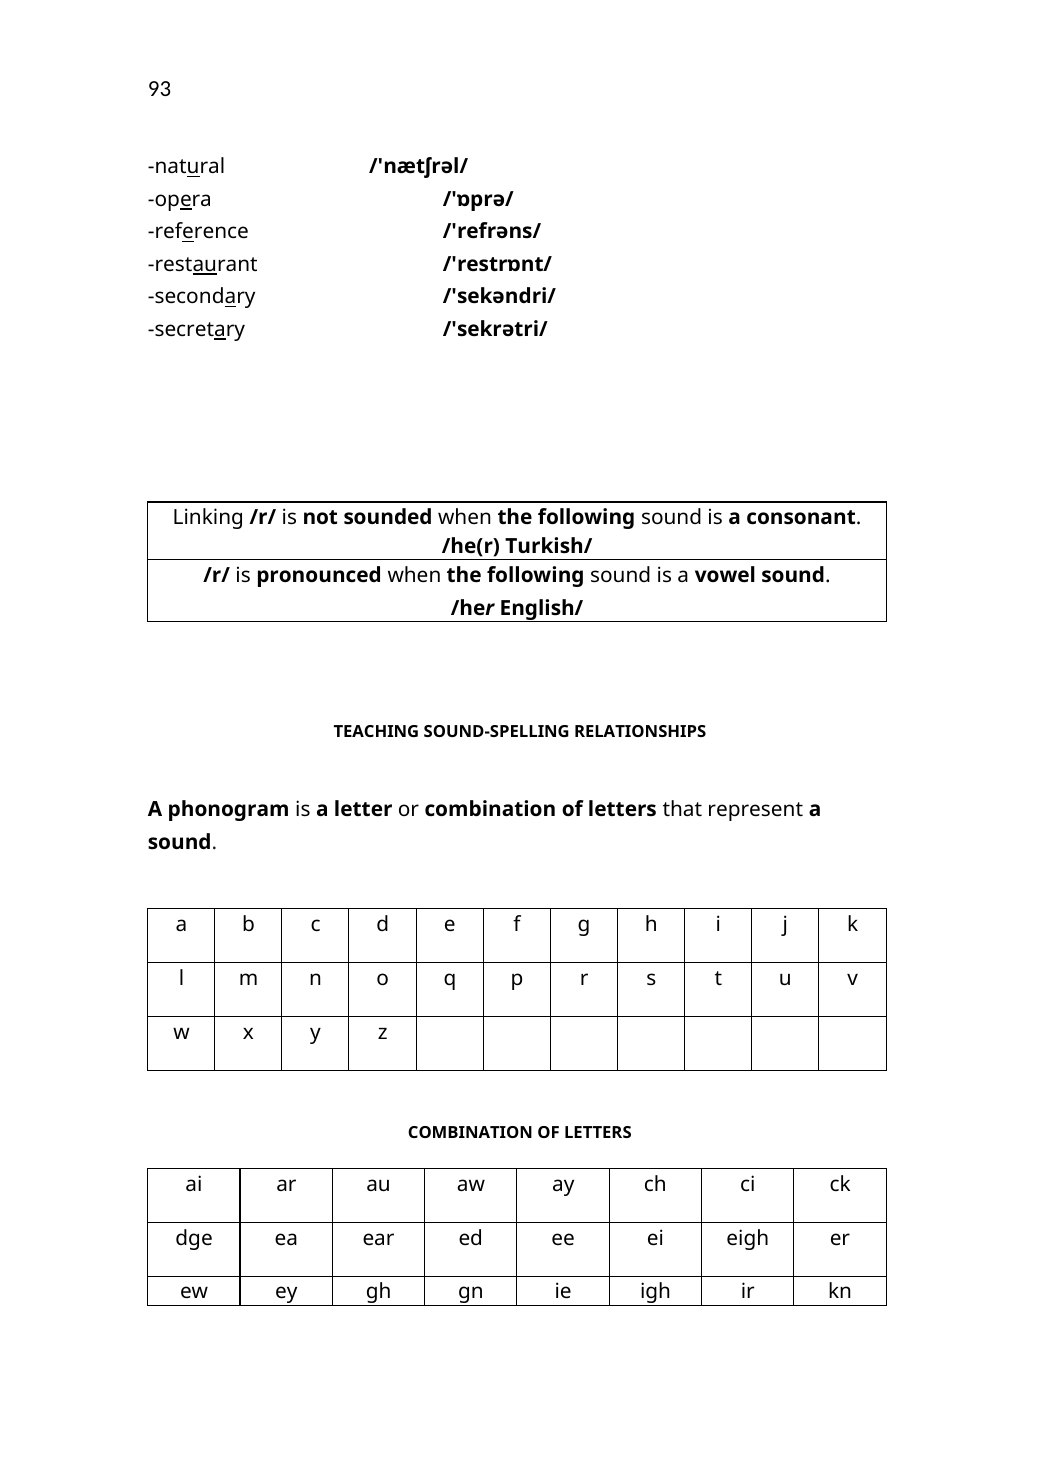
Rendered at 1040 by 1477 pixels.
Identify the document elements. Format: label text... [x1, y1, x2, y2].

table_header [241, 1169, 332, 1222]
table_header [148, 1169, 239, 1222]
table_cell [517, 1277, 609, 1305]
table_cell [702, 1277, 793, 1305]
text -secondary /'sekəndri/ [148, 278, 892, 310]
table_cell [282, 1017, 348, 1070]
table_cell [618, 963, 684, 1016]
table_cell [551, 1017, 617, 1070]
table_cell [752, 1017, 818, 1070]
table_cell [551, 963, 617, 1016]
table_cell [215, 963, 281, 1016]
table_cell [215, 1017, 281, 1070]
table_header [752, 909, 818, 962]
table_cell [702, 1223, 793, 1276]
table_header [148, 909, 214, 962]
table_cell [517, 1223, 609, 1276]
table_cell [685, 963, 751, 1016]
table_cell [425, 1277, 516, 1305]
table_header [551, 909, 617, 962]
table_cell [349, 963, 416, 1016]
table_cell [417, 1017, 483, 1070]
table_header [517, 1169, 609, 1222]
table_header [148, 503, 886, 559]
text COMBINATION OF LETTERS [148, 1121, 892, 1144]
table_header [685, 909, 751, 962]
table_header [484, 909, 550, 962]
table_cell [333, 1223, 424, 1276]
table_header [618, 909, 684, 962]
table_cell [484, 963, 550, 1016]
text -secretary /'sekrətri/ [148, 310, 892, 343]
text A phonogram is a letter or combination of letters that represent a sound. [148, 794, 892, 855]
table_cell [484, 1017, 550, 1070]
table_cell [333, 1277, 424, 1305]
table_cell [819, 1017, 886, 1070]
text -natural /'nætʃrəl/ [148, 148, 892, 180]
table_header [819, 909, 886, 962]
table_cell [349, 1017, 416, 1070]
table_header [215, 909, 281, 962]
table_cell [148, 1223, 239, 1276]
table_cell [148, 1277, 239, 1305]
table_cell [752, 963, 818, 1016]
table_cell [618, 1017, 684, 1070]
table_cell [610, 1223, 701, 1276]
text -reference /'refrəns/ [148, 213, 892, 245]
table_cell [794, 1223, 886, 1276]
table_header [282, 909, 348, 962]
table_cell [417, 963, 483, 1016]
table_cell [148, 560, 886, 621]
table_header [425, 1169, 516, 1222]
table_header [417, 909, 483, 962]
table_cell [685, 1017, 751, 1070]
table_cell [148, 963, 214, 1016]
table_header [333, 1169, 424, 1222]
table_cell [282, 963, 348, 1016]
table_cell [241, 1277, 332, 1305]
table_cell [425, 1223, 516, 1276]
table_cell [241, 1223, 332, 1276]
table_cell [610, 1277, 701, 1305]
text -opera /'ɒprə/ [148, 180, 892, 213]
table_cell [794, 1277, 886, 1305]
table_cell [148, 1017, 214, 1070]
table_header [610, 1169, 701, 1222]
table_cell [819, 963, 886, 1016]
text TEACHING SOUND-SPELLING RELATIONSHIPS [148, 719, 892, 742]
text -restaurant /'restrɒnt/ [148, 245, 892, 278]
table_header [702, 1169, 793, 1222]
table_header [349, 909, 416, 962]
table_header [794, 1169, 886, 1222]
